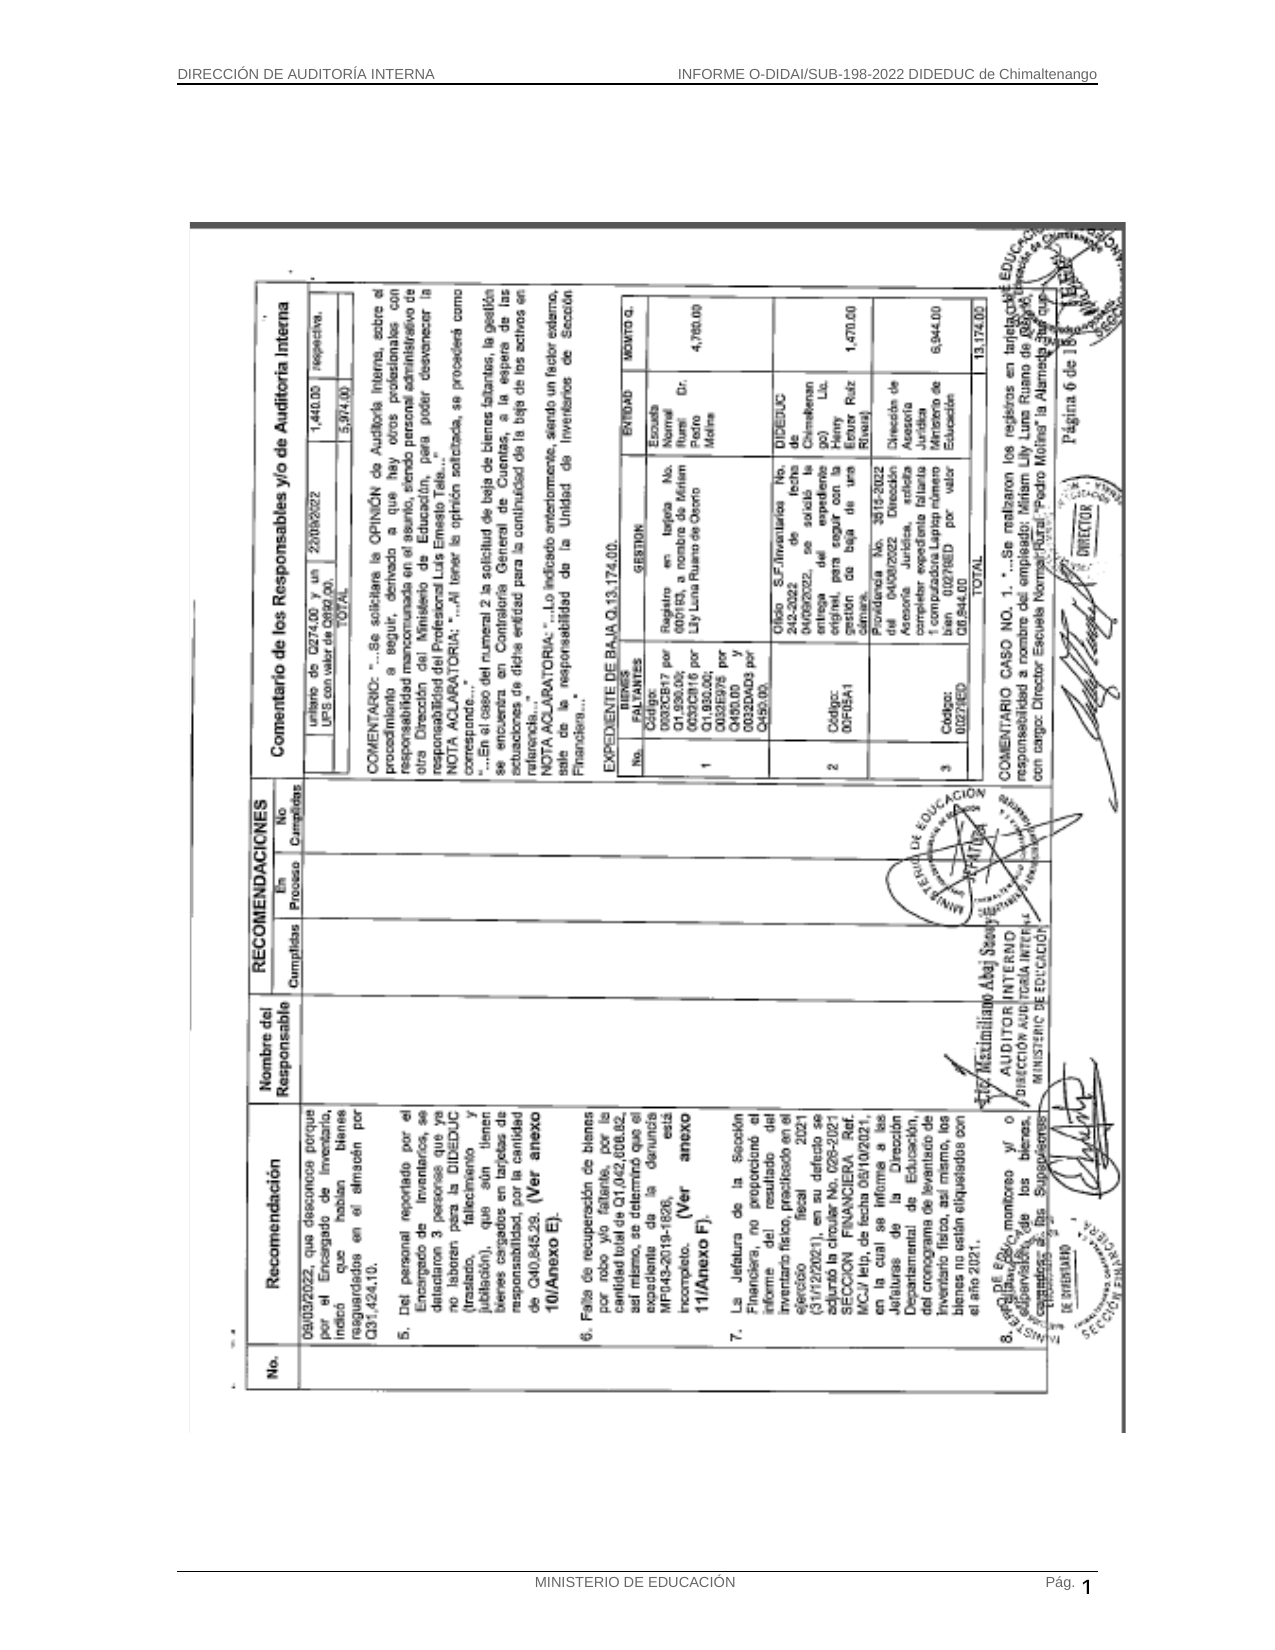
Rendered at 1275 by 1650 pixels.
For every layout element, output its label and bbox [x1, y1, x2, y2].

picture [189, 222, 1126, 1433]
